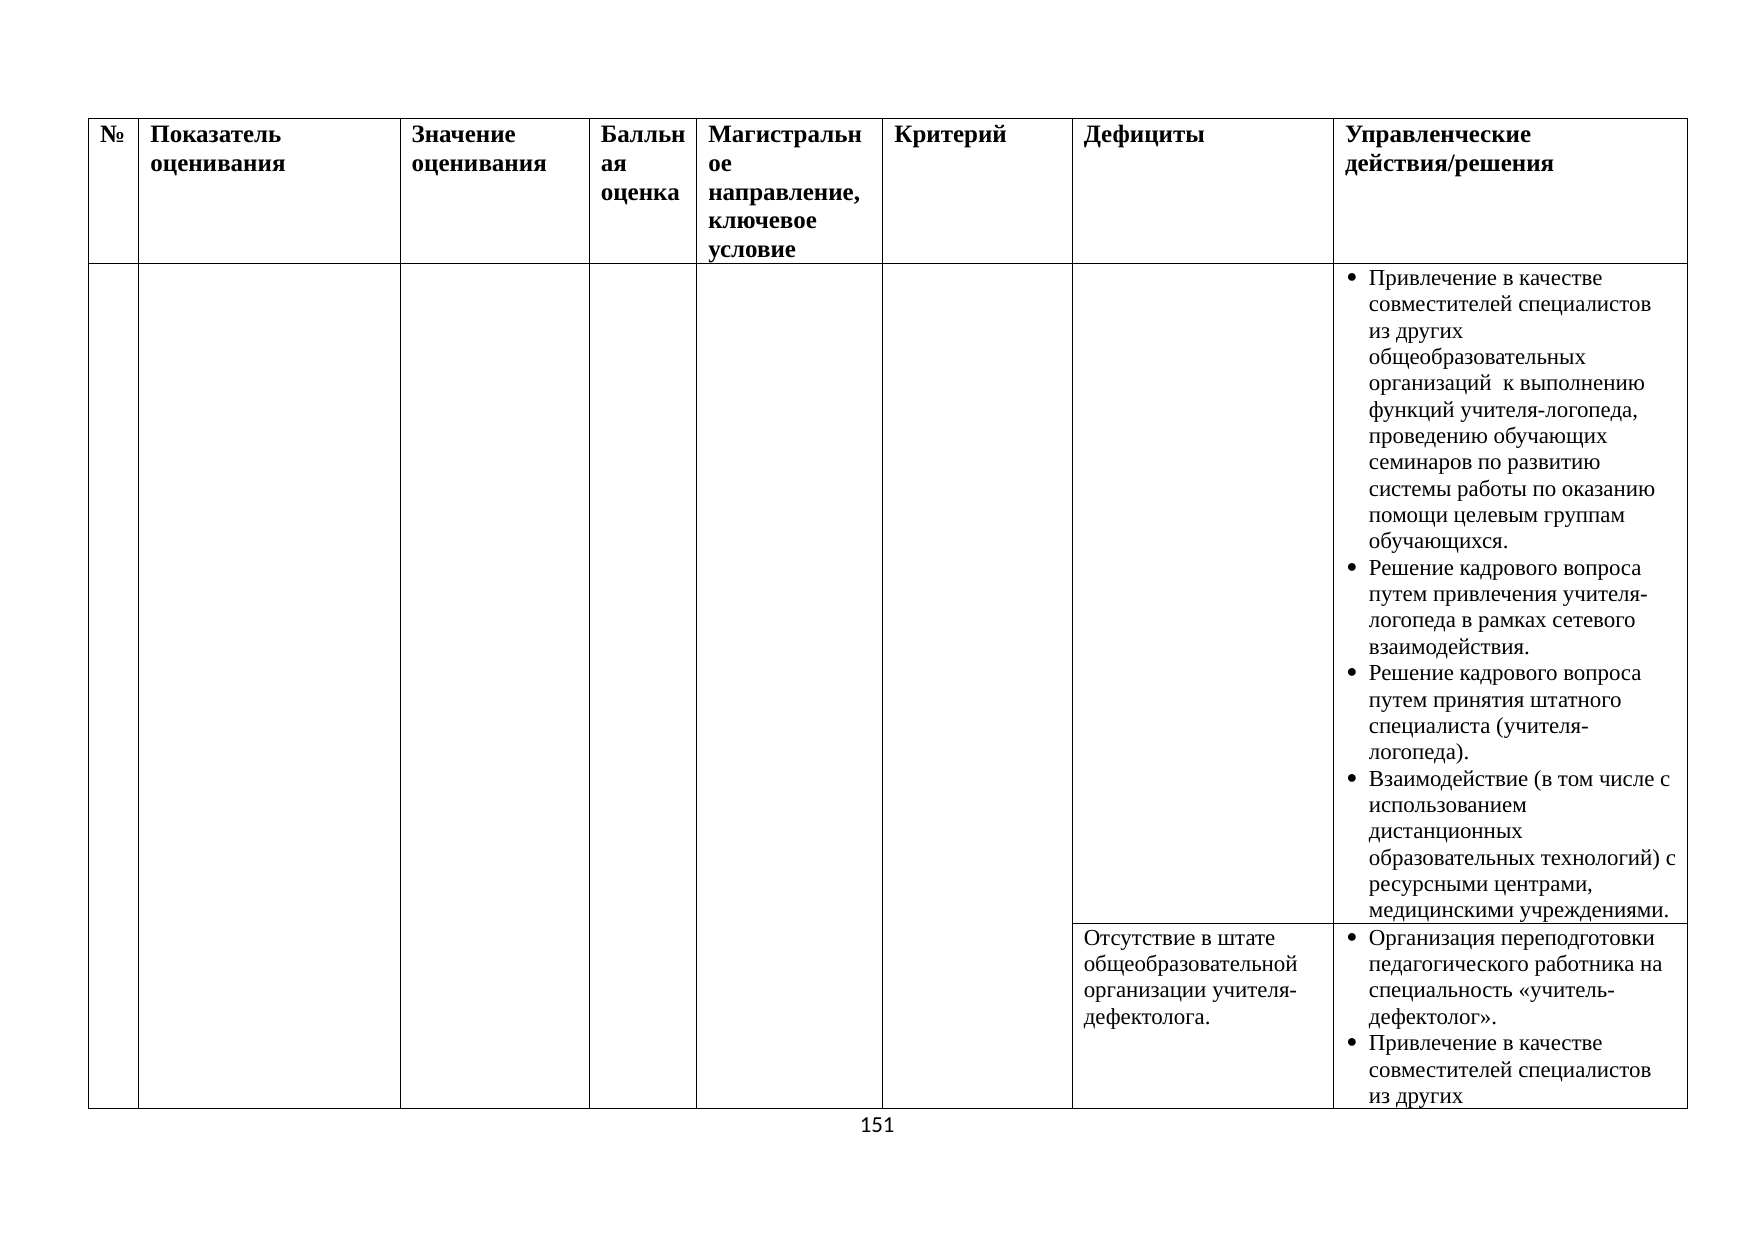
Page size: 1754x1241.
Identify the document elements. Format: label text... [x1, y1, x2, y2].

table_header Дефициты [1073, 119, 1333, 263]
table_header Магистральное направление, ключевое условие [697, 119, 882, 263]
table_header Балльная оценка [590, 119, 696, 263]
table_header № [89, 119, 138, 263]
table_header Значение оценивания [401, 119, 589, 263]
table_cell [1073, 924, 1333, 1108]
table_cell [1073, 264, 1333, 923]
table_header Показатель оценивания [139, 119, 400, 263]
table_header Критерий [883, 119, 1072, 263]
table_header Управленческие действия/решения [1334, 119, 1687, 263]
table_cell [1334, 264, 1687, 923]
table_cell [1334, 924, 1687, 1108]
